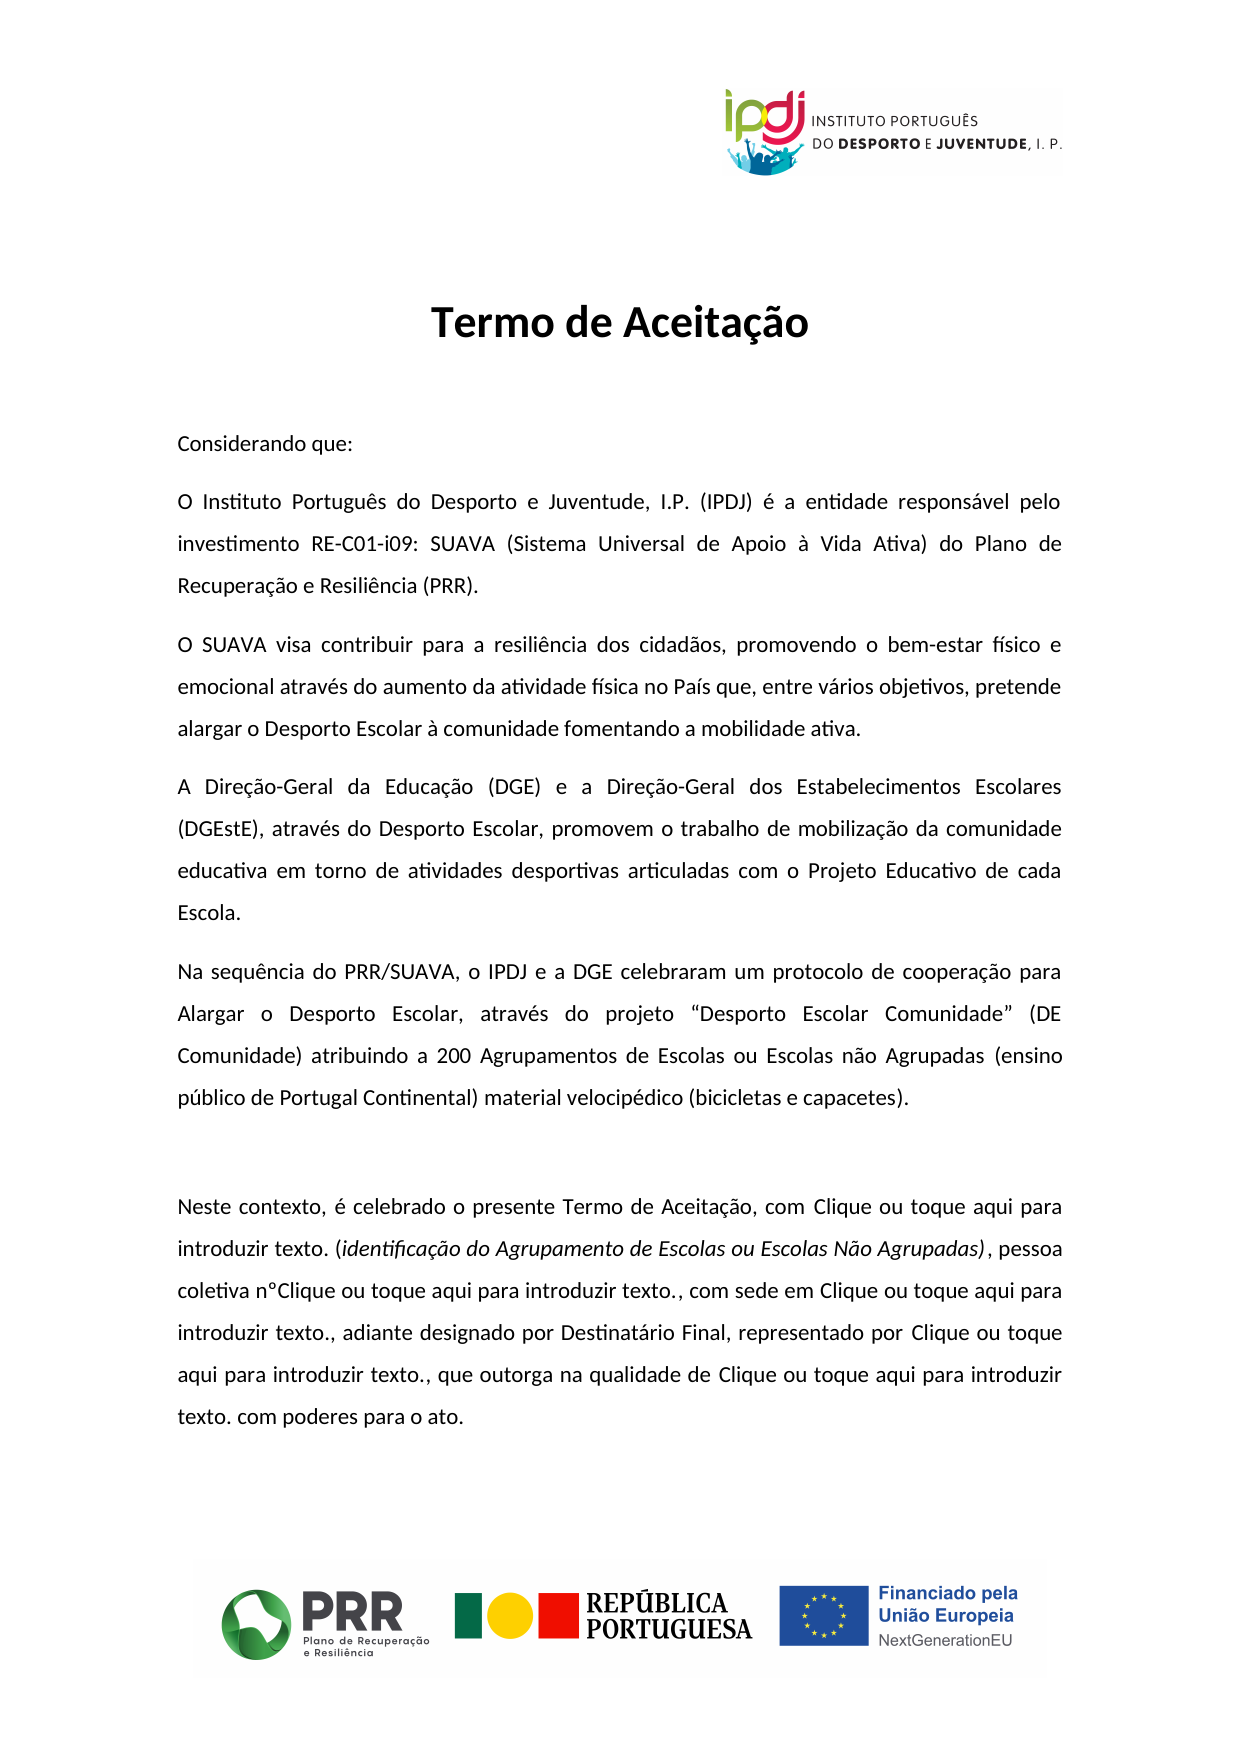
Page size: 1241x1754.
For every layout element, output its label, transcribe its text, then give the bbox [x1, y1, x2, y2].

text A Direção-Geral da Educação (DGE) e a Direção-Geral dos Estabelecimentos Escolares (DGEstE), através do Desporto Escolar, promovem o trabalho de mobilização da comunidade educativa em torno de atividades desportivas articuladas com o Projeto Educativo de cada Escola. [177, 772, 1063, 926]
text Na sequência do PRR/SUAVA, o IPDJ e a DGE celebraram um protocolo de cooperação para Alargar o Desporto Escolar, através do projeto “Desporto Escolar Comunidade” (DE Comunidade) atribuindo a 200 Agrupamentos de Escolas ou Escolas não Agrupadas (ensino público de Portugal Continental) material velocipédico (bicicletas e capacetes). [177, 957, 1063, 1111]
text Termo de Aceitação [177, 293, 1063, 349]
text O Instituto Português do Desporto e Juventude, I.P. (IPDJ) é a entidade responsável pelo investimento RE-C01-i09: SUAVA (Sistema Universal de Apoio à Vida Ativa) do Plano de Recuperação e Resiliência (PRR). [177, 487, 1063, 599]
picture [193, 1559, 1048, 1678]
text Neste contexto, é celebrado o presente Termo de Aceitação, com (identificação do Agrupamento de Escolas ou Escolas Não Agrupadas), pessoa coletiva nº, com sede em , adiante designado por Destinatário Final, representado por , que outorga na qualidade de com poderes para o ato. [177, 1192, 1063, 1430]
text Considerando que: [177, 429, 1063, 457]
text O SUAVA visa contribuir para a resiliência dos cidadãos, promovendo o bem-estar físico e emocional através do aumento da atividade física no País que, entre vários objetivos, pretende alargar o Desporto Escolar à comunidade fomentando a mobilidade ativa. [177, 630, 1063, 742]
picture [722, 88, 1064, 176]
